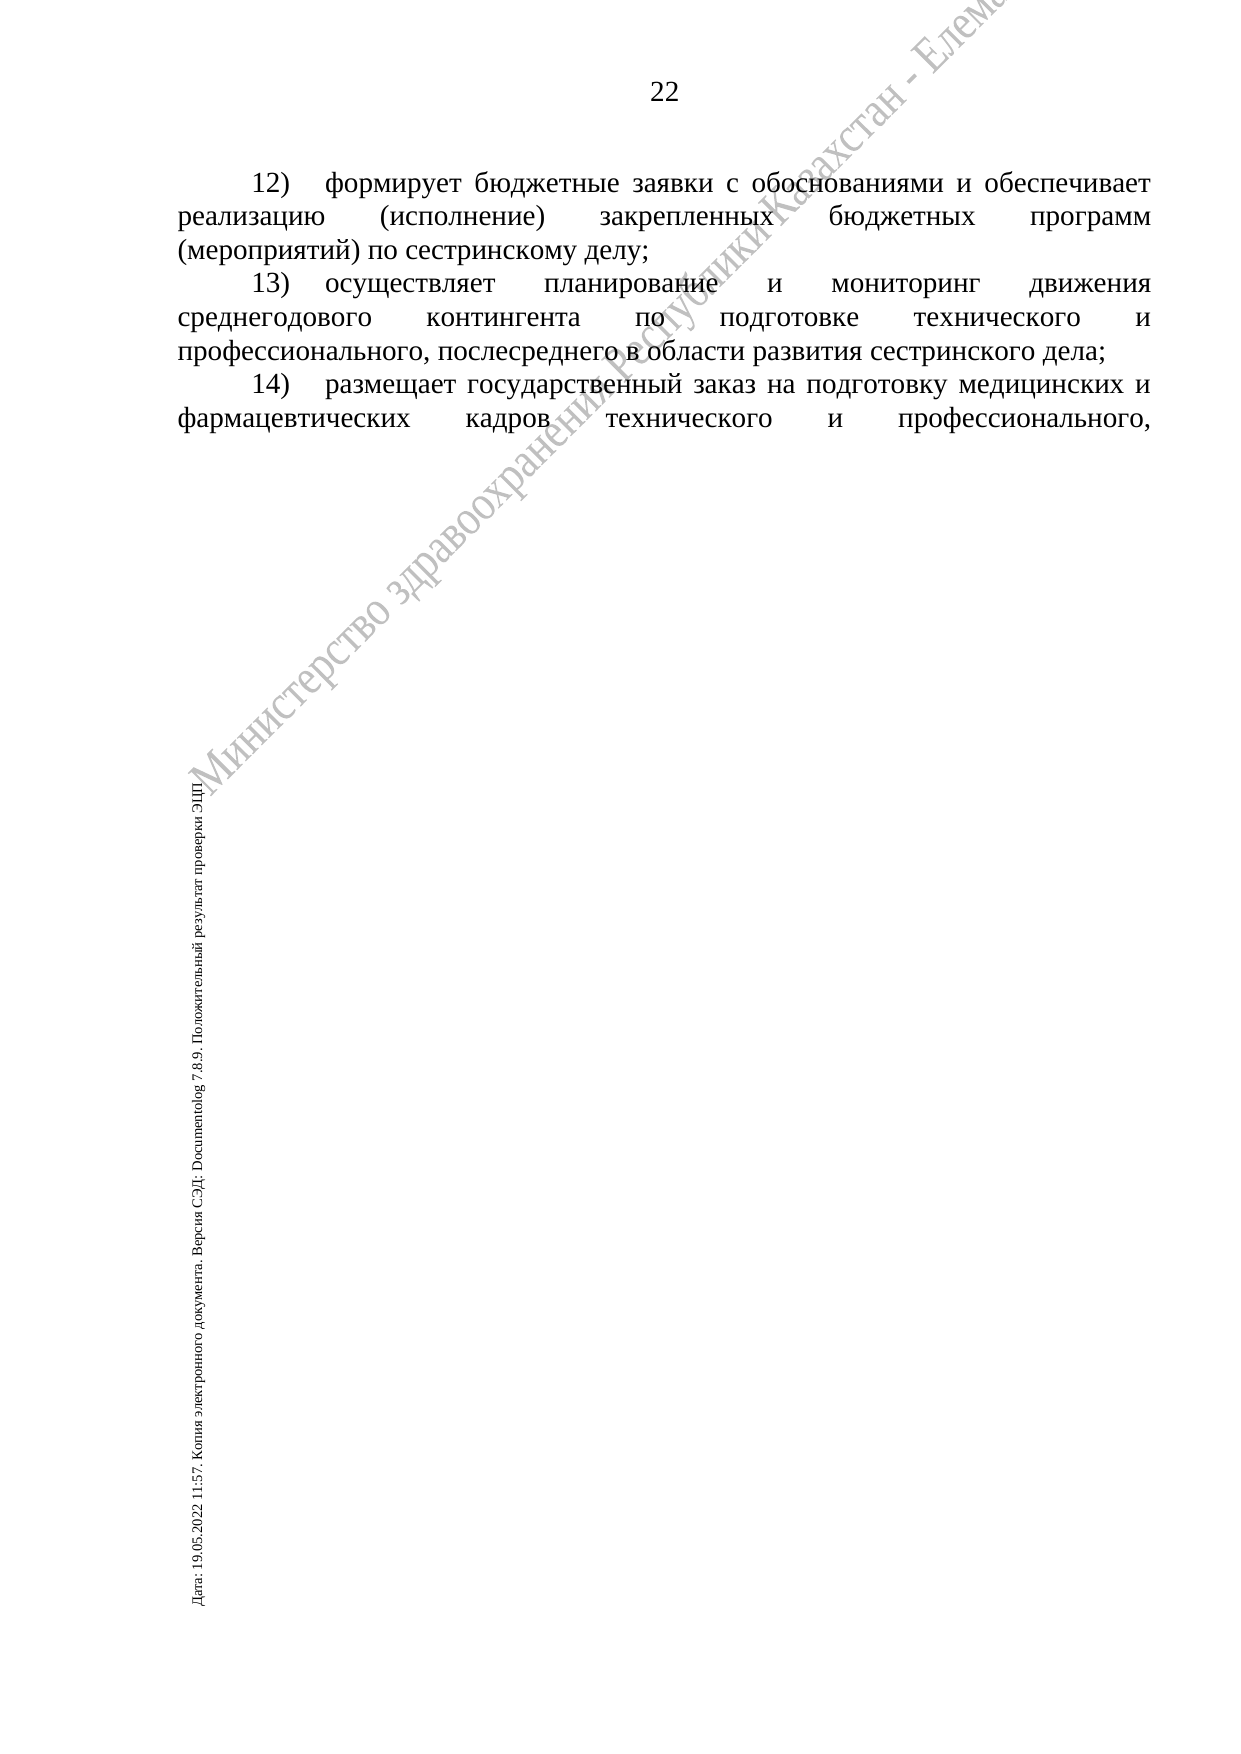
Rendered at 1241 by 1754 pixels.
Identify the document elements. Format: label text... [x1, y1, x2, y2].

list формирует бюджетные заявки с обоснованиями и обеспечивает реализацию (исполнение) закрепленных бюджетных программ (мероприятий) по сестринскому делу; [177, 165, 1152, 266]
list осуществляет планирование и мониторинг движения среднегодового контингента по подготовке технического и профессионального, послесреднего в области развития сестринского дела; [177, 266, 1152, 366]
list размещает государственный заказ на подготовку медицинских и фармацевтических кадров технического и профессионального, послесреднего, высшего и послевузовского образования в области развития сестринского дела; [177, 366, 1152, 433]
